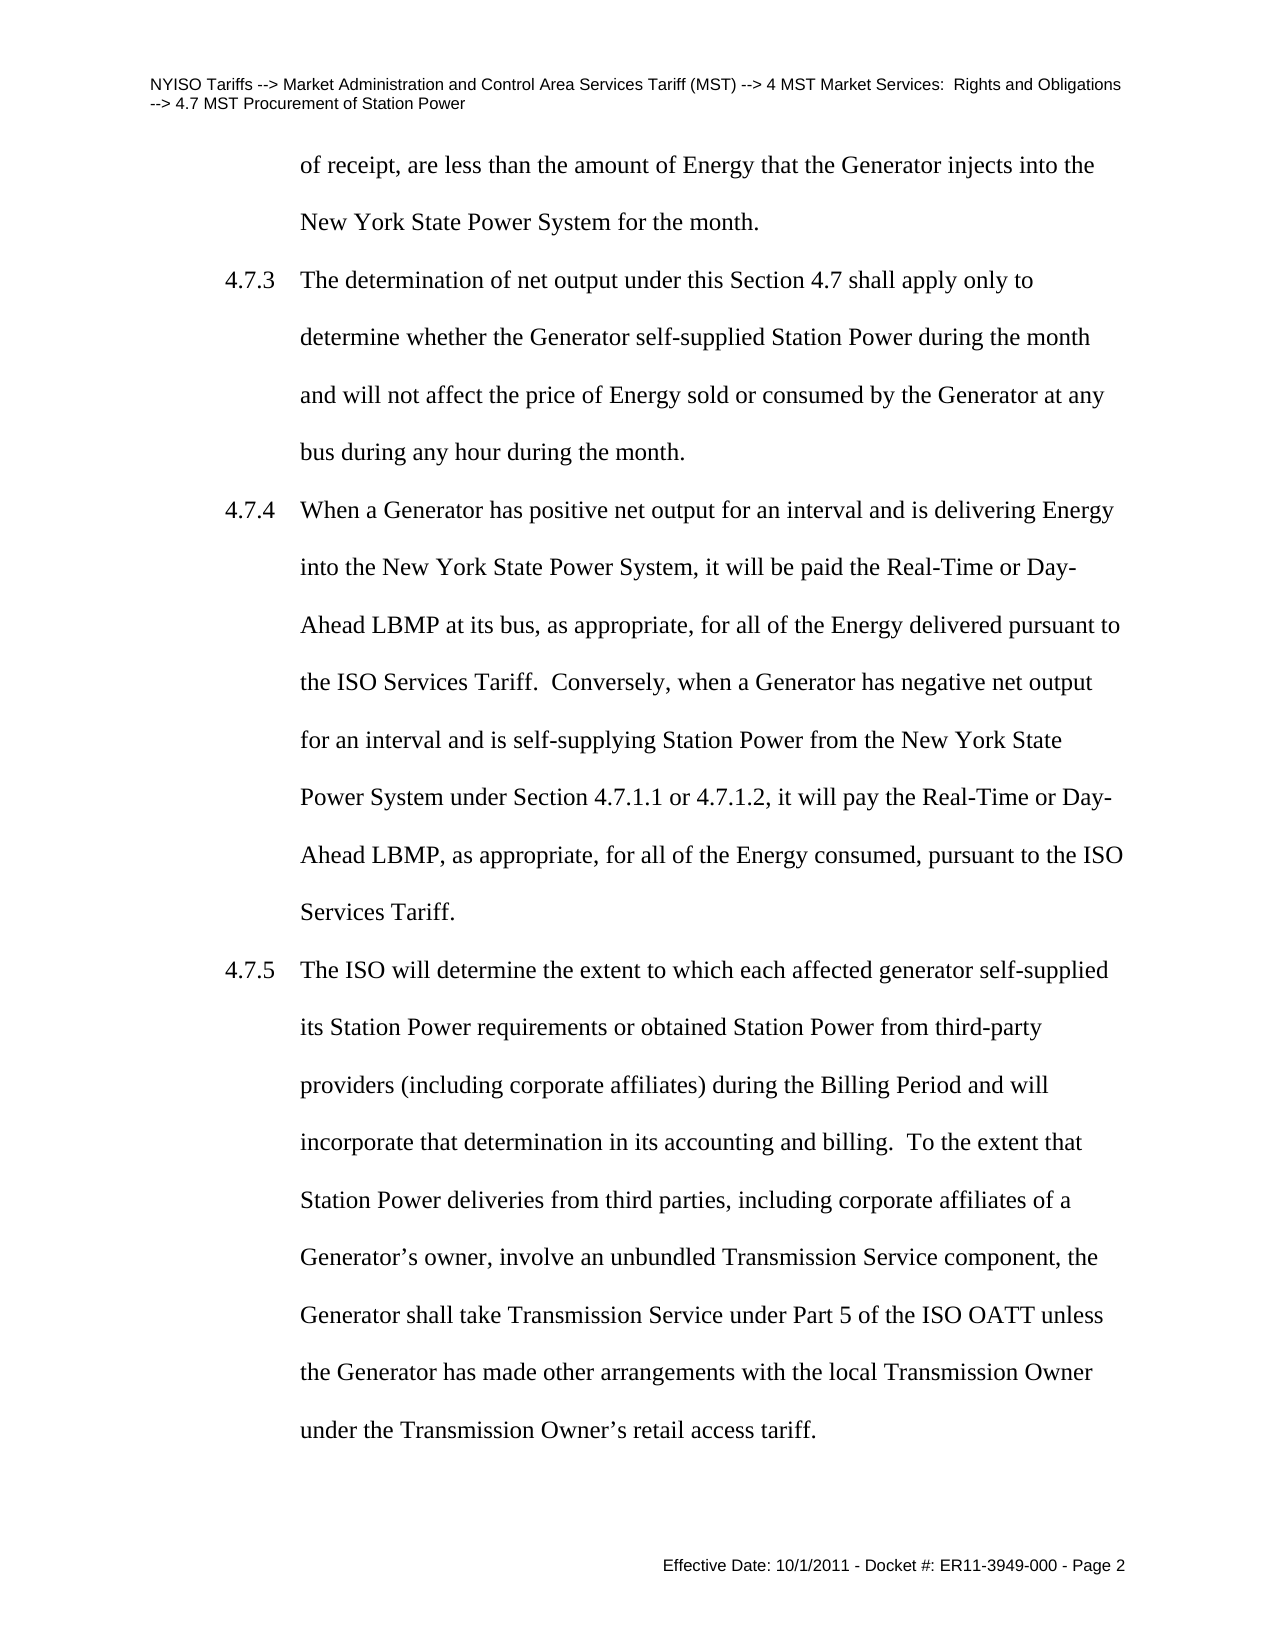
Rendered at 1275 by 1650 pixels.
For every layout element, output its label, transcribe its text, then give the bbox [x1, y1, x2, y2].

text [225, 150, 1125, 236]
text 4.7.3 The determination of net output under this Section 4.7 shall apply only to determine whether the Generator self-supplied Station Power during the month and will not affect the price of Energy sold or consumed by the Generator at any bus during any hour during the month. [225, 265, 1125, 466]
text 4.7.5 The ISO will determine the extent to which each affected generator self-supplied its Station Power requirements or obtained Station Power from third-party providers (including corporate affiliates) during the Billing Period and will incorporate that determination in its accounting and billing. To the extent that Station Power deliveries from third parties, including corporate affiliates of a Generator’s owner, involve an unbundled Transmission Service component, the Generator shall take Transmission Service under Part 5 of the ISO OATT unless the Generator has made other arrangements with the local Transmission Owner under the Transmission Owner’s retail access tariff. [225, 955, 1125, 1444]
text 4.7.4 When a Generator has positive net output for an interval and is delivering Energy into the New York State Power System, it will be paid the Real-Time or Day-Ahead LBMP at its bus, as appropriate, for all of the Energy delivered pursuant to the ISO Services Tariff. Conversely, when a Generator has negative net output for an interval and is self-supplying Station Power from the New York State Power System under Section 4.7.1.1 or 4.7.1.2, it will pay the Real-Time or Day-Ahead LBMP, as appropriate, for all of the Energy consumed, pursuant to the ISO Services Tariff. [225, 495, 1125, 926]
